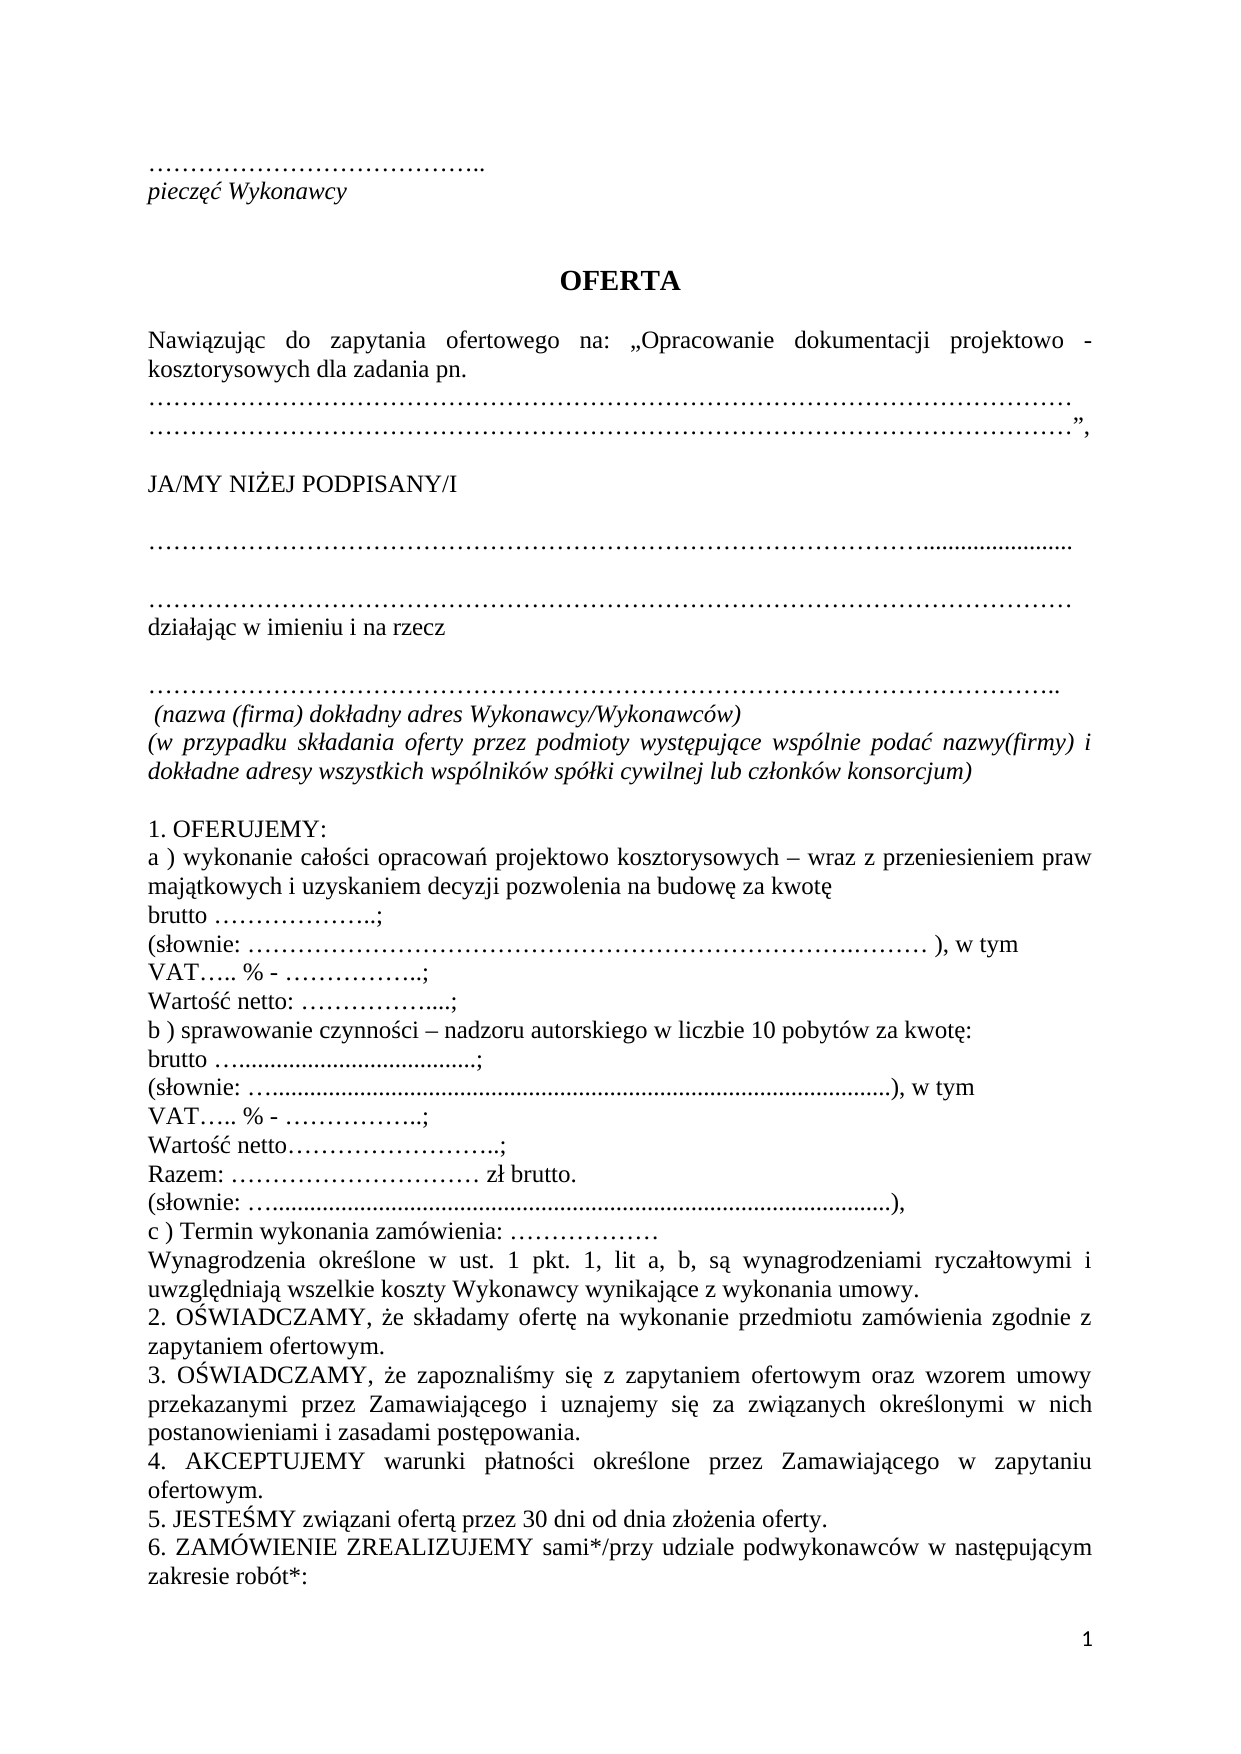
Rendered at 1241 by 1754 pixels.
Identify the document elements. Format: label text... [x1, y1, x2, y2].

text OFERTA [148, 263, 1093, 296]
text ……………………………………………………………………………………………………………………………………………………………………………………………………”, [148, 382, 1093, 440]
text VAT….. % - ……………..; [148, 957, 1093, 986]
text (słownie: ……………………………………………………………….……… ), w tym [148, 929, 1093, 957]
text 2. OŚWIADCZAMY, że składamy ofertę na wykonanie przedmiotu zamówienia zgodnie z zapytaniem ofertowym. [148, 1302, 1093, 1360]
text Nawiązując do zapytania ofertowego na: „Opracowanie dokumentacji projektowo - kosztorysowych dla zadania pn. [148, 325, 1093, 382]
text ………………………………….. [148, 148, 1093, 176]
text c ) Termin wykonania zamówienia: ……………… [148, 1216, 1093, 1245]
text Wartość netto……………………..; [148, 1130, 1093, 1159]
text VAT….. % - ……………..; [148, 1101, 1093, 1130]
text Wynagrodzenia określone w ust. 1 pkt. 1, lit a, b, są wynagrodzeniami ryczałtowymi i uwzględniają wszelkie koszty Wykonawcy wynikające z wykonania umowy. [148, 1245, 1093, 1302]
text 5. JESTEŚMY związani ofertą przez 30 dni od dnia złożenia oferty. [148, 1504, 1093, 1532]
text działając w imieniu i na rzecz [148, 612, 1093, 641]
text 1. OFERUJEMY: [148, 814, 1093, 842]
text (słownie: …...................................................................................................), w tym [148, 1072, 1093, 1101]
text pieczęć Wykonawcy [148, 176, 1093, 205]
text ………………………………………………………………………………………………… [148, 584, 1093, 612]
text b ) sprawowanie czynności – nadzoru autorskiego w liczbie 10 pobytów za kwotę: [148, 1015, 1093, 1044]
text a ) wykonanie całości opracowań projektowo kosztorysowych – wraz z przeniesieniem praw majątkowych i uzyskaniem decyzji pozwolenia na budowę za kwotę [148, 842, 1093, 900]
text (nazwa (firma) dokładny adres Wykonawcy/Wykonawców) [148, 699, 1093, 727]
text 6. ZAMÓWIENIE ZREALIZUJEMY sami*/przy udziale podwykonawców w następującym zakresie robót*: [148, 1532, 1093, 1590]
text brutto …......................................; [148, 1044, 1093, 1072]
text (słownie: …...................................................................................................), [148, 1187, 1093, 1216]
text ……………………………………………………………………………………………….. [148, 670, 1093, 699]
text 3. OŚWIADCZAMY, że zapoznaliśmy się z zapytaniem ofertowym oraz wzorem umowy przekazanymi przez Zamawiającego i uznajemy się za związanych określonymi w nich postanowieniami i zasadami postępowania. [148, 1360, 1093, 1446]
text Razem: ………………………… zł brutto. [148, 1159, 1093, 1187]
text JA/MY NIŻEJ PODPISANY/I [148, 469, 1093, 497]
text …………………………………………………………………………………........................ [148, 526, 1093, 555]
text 4. AKCEPTUJEMY warunki płatności określone przez Zamawiającego w zapytaniu ofertowym. [148, 1446, 1093, 1504]
text (w przypadku składania oferty przez podmioty występujące wspólnie podać nazwy(firmy) i dokładne adresy wszystkich wspólników spółki cywilnej lub członków konsorcjum) [148, 727, 1093, 785]
text brutto ………………..; [148, 900, 1093, 929]
text Wartość netto: ……………....; [148, 986, 1093, 1015]
